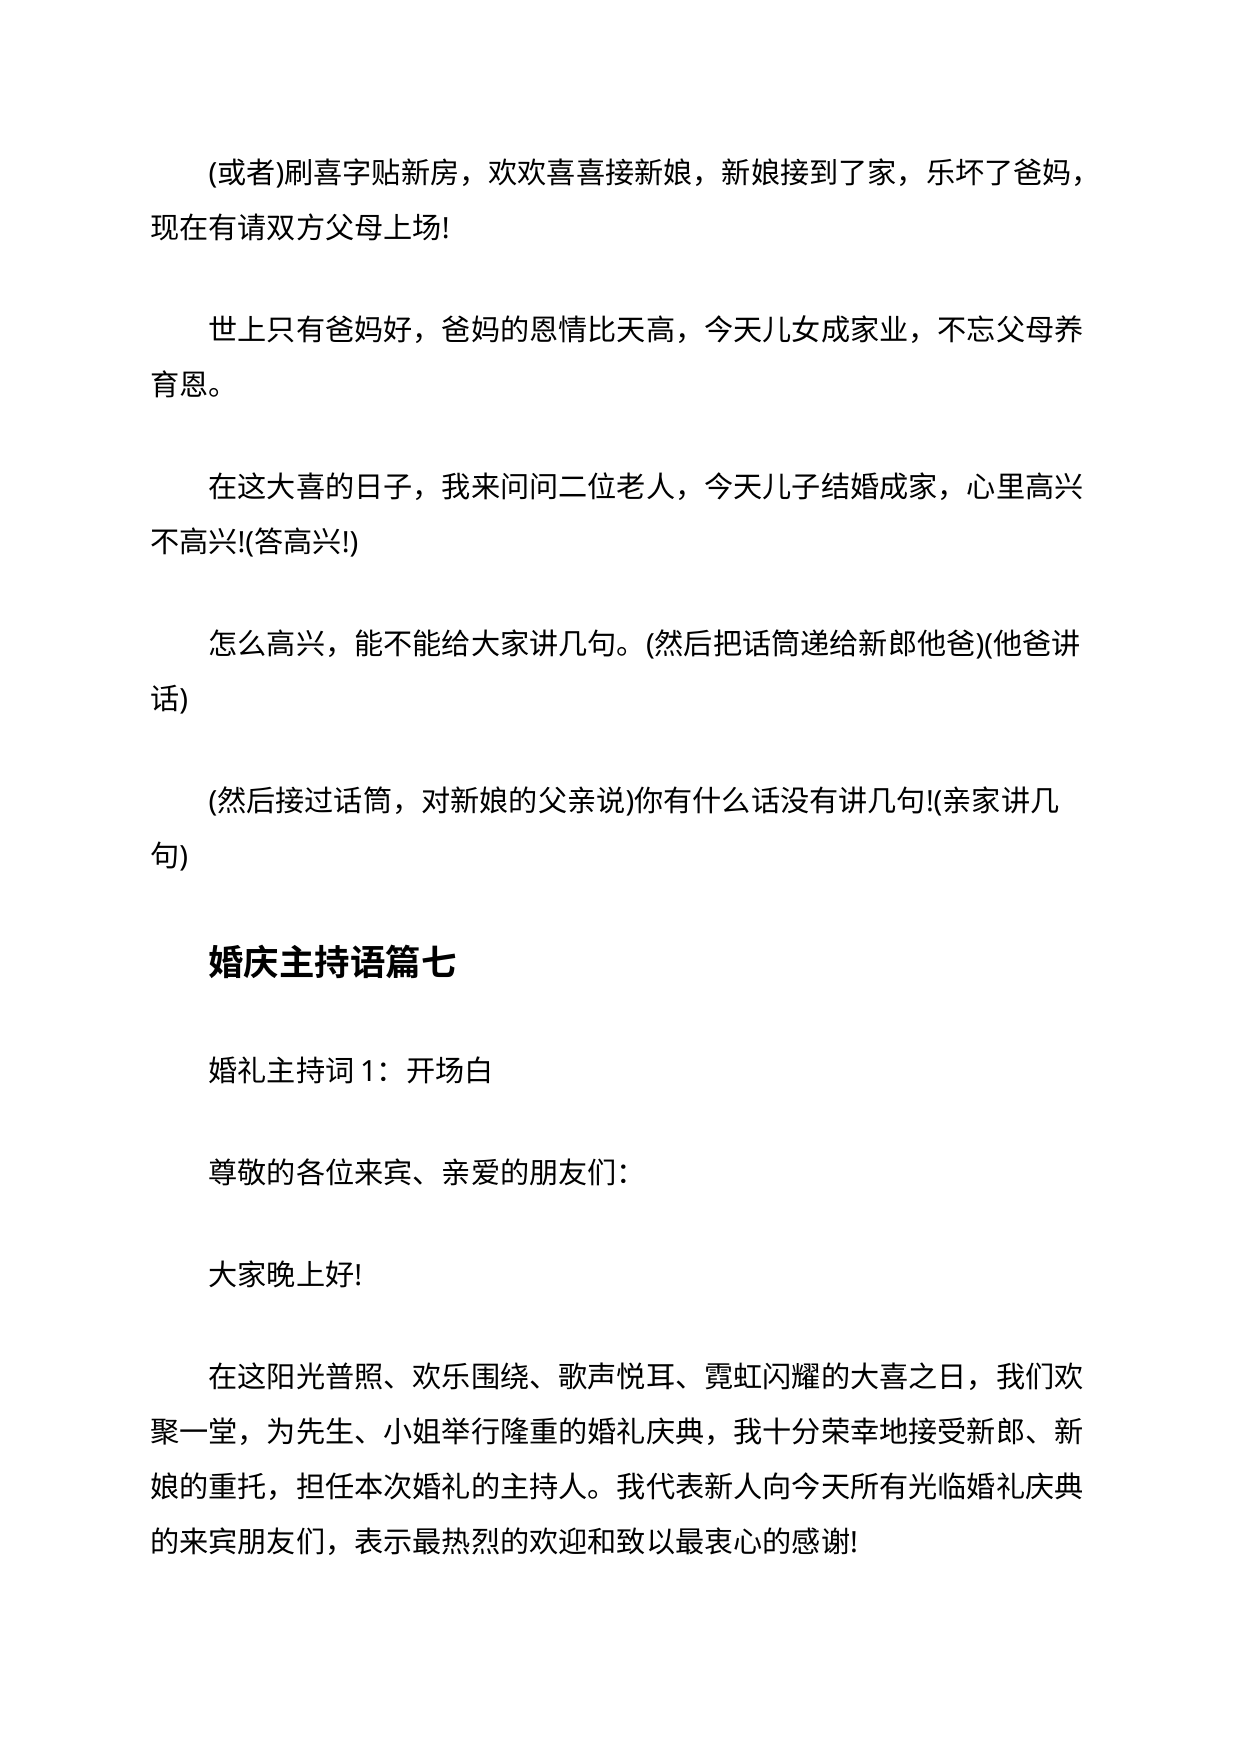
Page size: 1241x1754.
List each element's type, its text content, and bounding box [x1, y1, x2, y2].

text 怎么高兴，能不能给大家讲几句。(然后把话筒递给新郎他爸)(他爸讲话) [150, 621, 1090, 718]
text 在这大喜的日子，我来问问二位老人，今天儿子结婚成家，心里高兴不高兴!(答高兴!) [150, 464, 1090, 561]
text 尊敬的各位来宾、亲爱的朋友们： [150, 1150, 1090, 1192]
text 大家晚上好! [150, 1252, 1090, 1294]
text 在这阳光普照、欢乐围绕、歌声悦耳、霓虹闪耀的大喜之日，我们欢聚一堂，为先生、小姐举行隆重的婚礼庆典，我十分荣幸地接受新郎、新娘的重托，担任本次婚礼的主持人。我代表新人向今天所有光临婚礼庆典的来宾朋友们，表示最热烈的欢迎和致以最衷心的感谢! [150, 1354, 1090, 1561]
text 世上只有爸妈好，爸妈的恩情比天高，今天儿女成家业，不忘父母养育恩。 [150, 307, 1090, 404]
text 婚庆主持语篇七 [150, 934, 1090, 986]
text (然后接过话筒，对新娘的父亲说)你有什么话没有讲几句!(亲家讲几句) [150, 777, 1090, 875]
text 婚礼主持词1：开场白 [150, 1048, 1090, 1090]
text (或者)刷喜字贴新房，欢欢喜喜接新娘，新娘接到了家，乐坏了爸妈，现在有请双方父母上场! [150, 150, 1090, 247]
